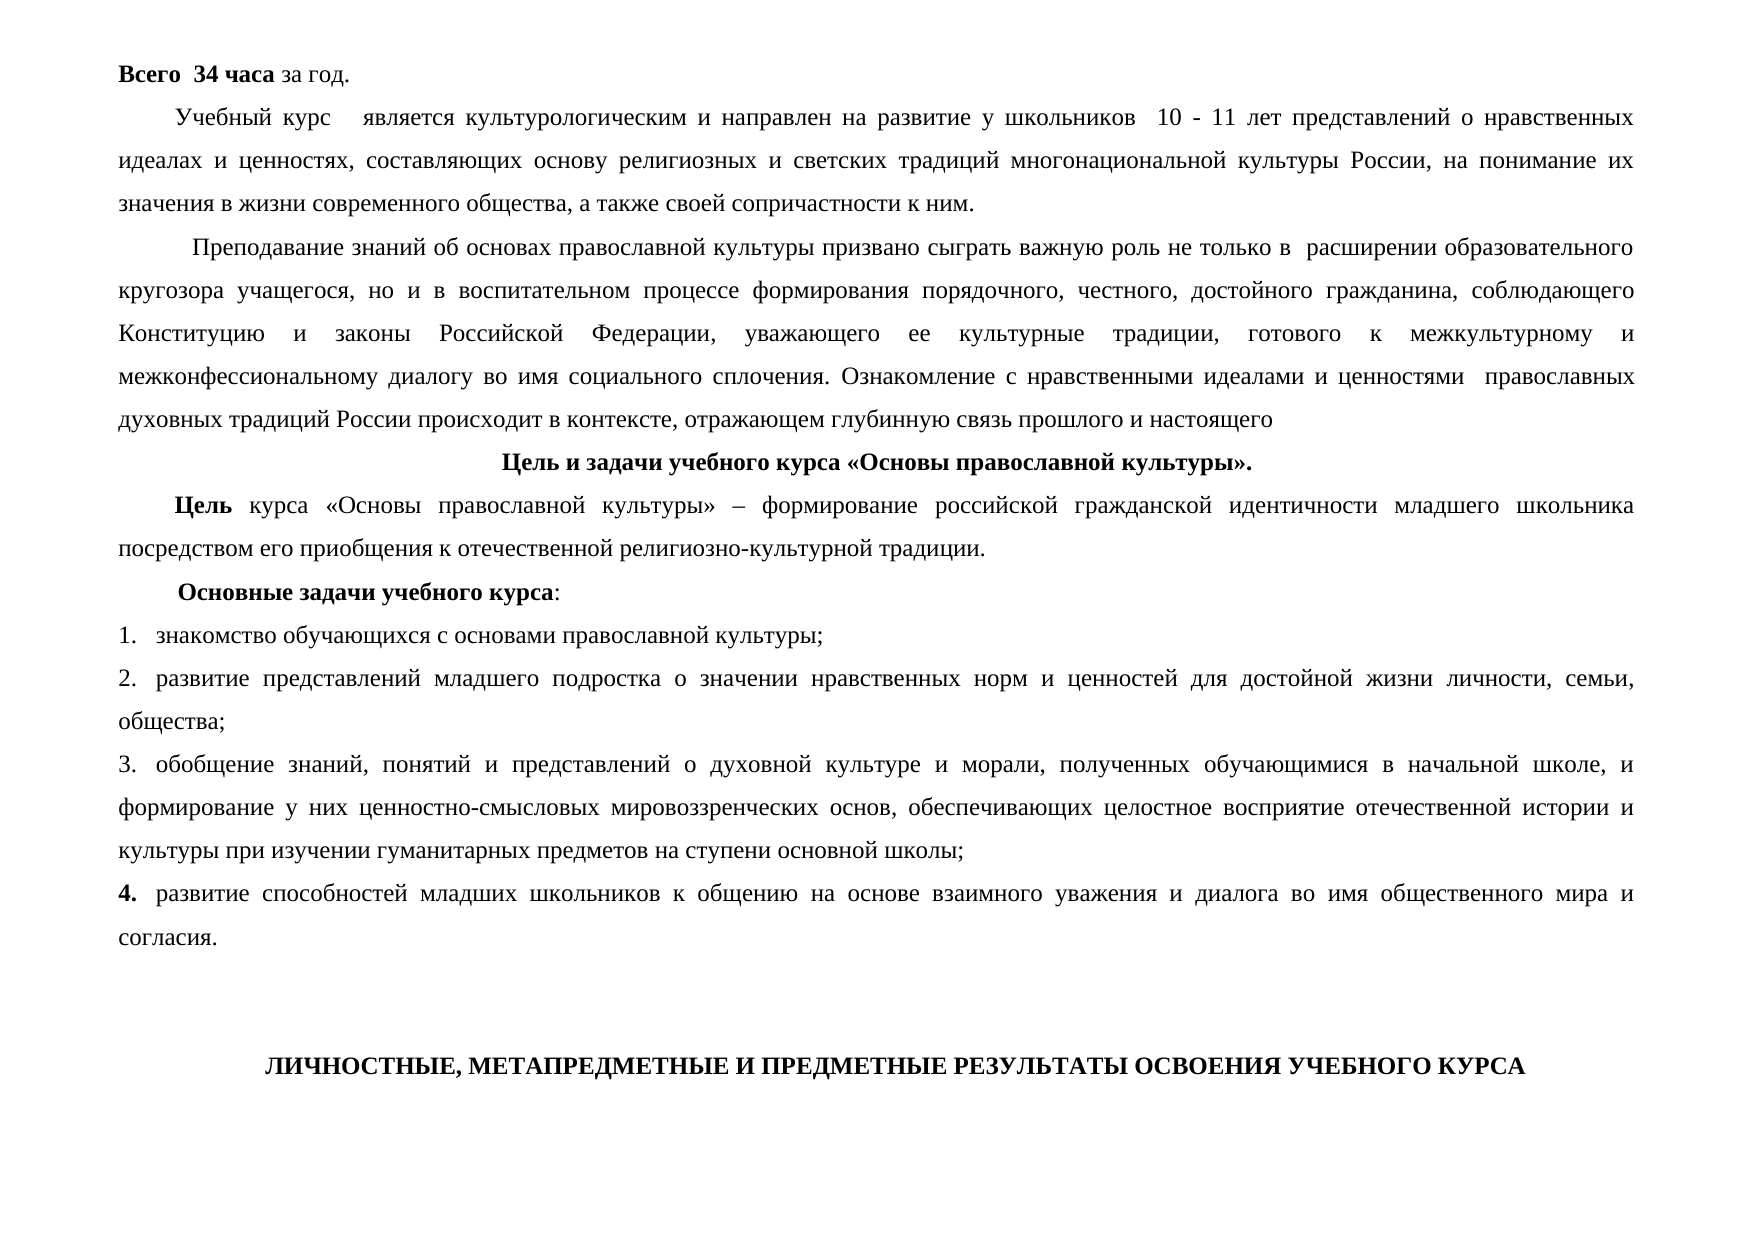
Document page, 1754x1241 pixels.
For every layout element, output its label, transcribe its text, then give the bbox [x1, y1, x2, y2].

text Цель и задачи учебного курса «Основы православной культуры». [118, 447, 1636, 476]
list обобщение знаний, понятий и представлений о духовной культуре и морали, полученных обучающимися в начальной школе, и формирование у них ценностно-смысловых мировоззренческих основ, обеспечивающих целостное восприятие отечественной истории и культуры при изучении гуманитарных предметов на ступени основной школы; [118, 749, 1636, 864]
text Основные задачи учебного курса: [118, 577, 1636, 605]
list развитие способностей младших школьников к общению на основе взаимного уважения и диалога во имя общественного мира и согласия. [118, 878, 1636, 950]
text Преподавание знаний об основах православной культуры призвано сыграть важную роль не только в расширении образовательного кругозора учащегося, но и в воспитательном процессе формирования порядочного, честного, достойного гражданина, соблюдающего Конституцию и законы Российской Федерации, уважающего ее культурные традиции, готового к межкультурному и межконфессиональному диалогу во имя социального сплочения. Ознакомление с нравственными идеалами и ценностями православных духовных традиций России происходит в контексте, отражающем глубинную связь прошлого и настоящего [118, 232, 1636, 433]
text ЛИЧНОСТНЫЕ, МЕТАПРЕДМЕТНЫЕ И ПРЕДМЕТНЫЕ РЕЗУЛЬТАТЫ ОСВОЕНИЯ УЧЕБНОГО КУРСА [118, 1051, 1636, 1080]
text Всего 34 часа за год. [118, 59, 1636, 88]
list развитие представлений младшего подростка о значении нравственных норм и ценностей для достойной жизни личности, семьи, общества; [118, 663, 1636, 735]
list знакомство обучающихся с основами православной культуры; [118, 620, 1636, 648]
text Цель курса «Основы православной культуры» – формирование российской гражданской идентичности младшего школьника посредством его приобщения к отечественной религиозно-культурной традиции. [118, 490, 1636, 562]
text Учебный курс является культурологическим и направлен на развитие у школьников 10 - 11 лет представлений о нравственных идеалах и ценностях, составляющих основу религиозных и светских традиций многонациональной культуры России, на понимание их значения в жизни современного общества, а также своей сопричастности к ним. [118, 102, 1636, 217]
